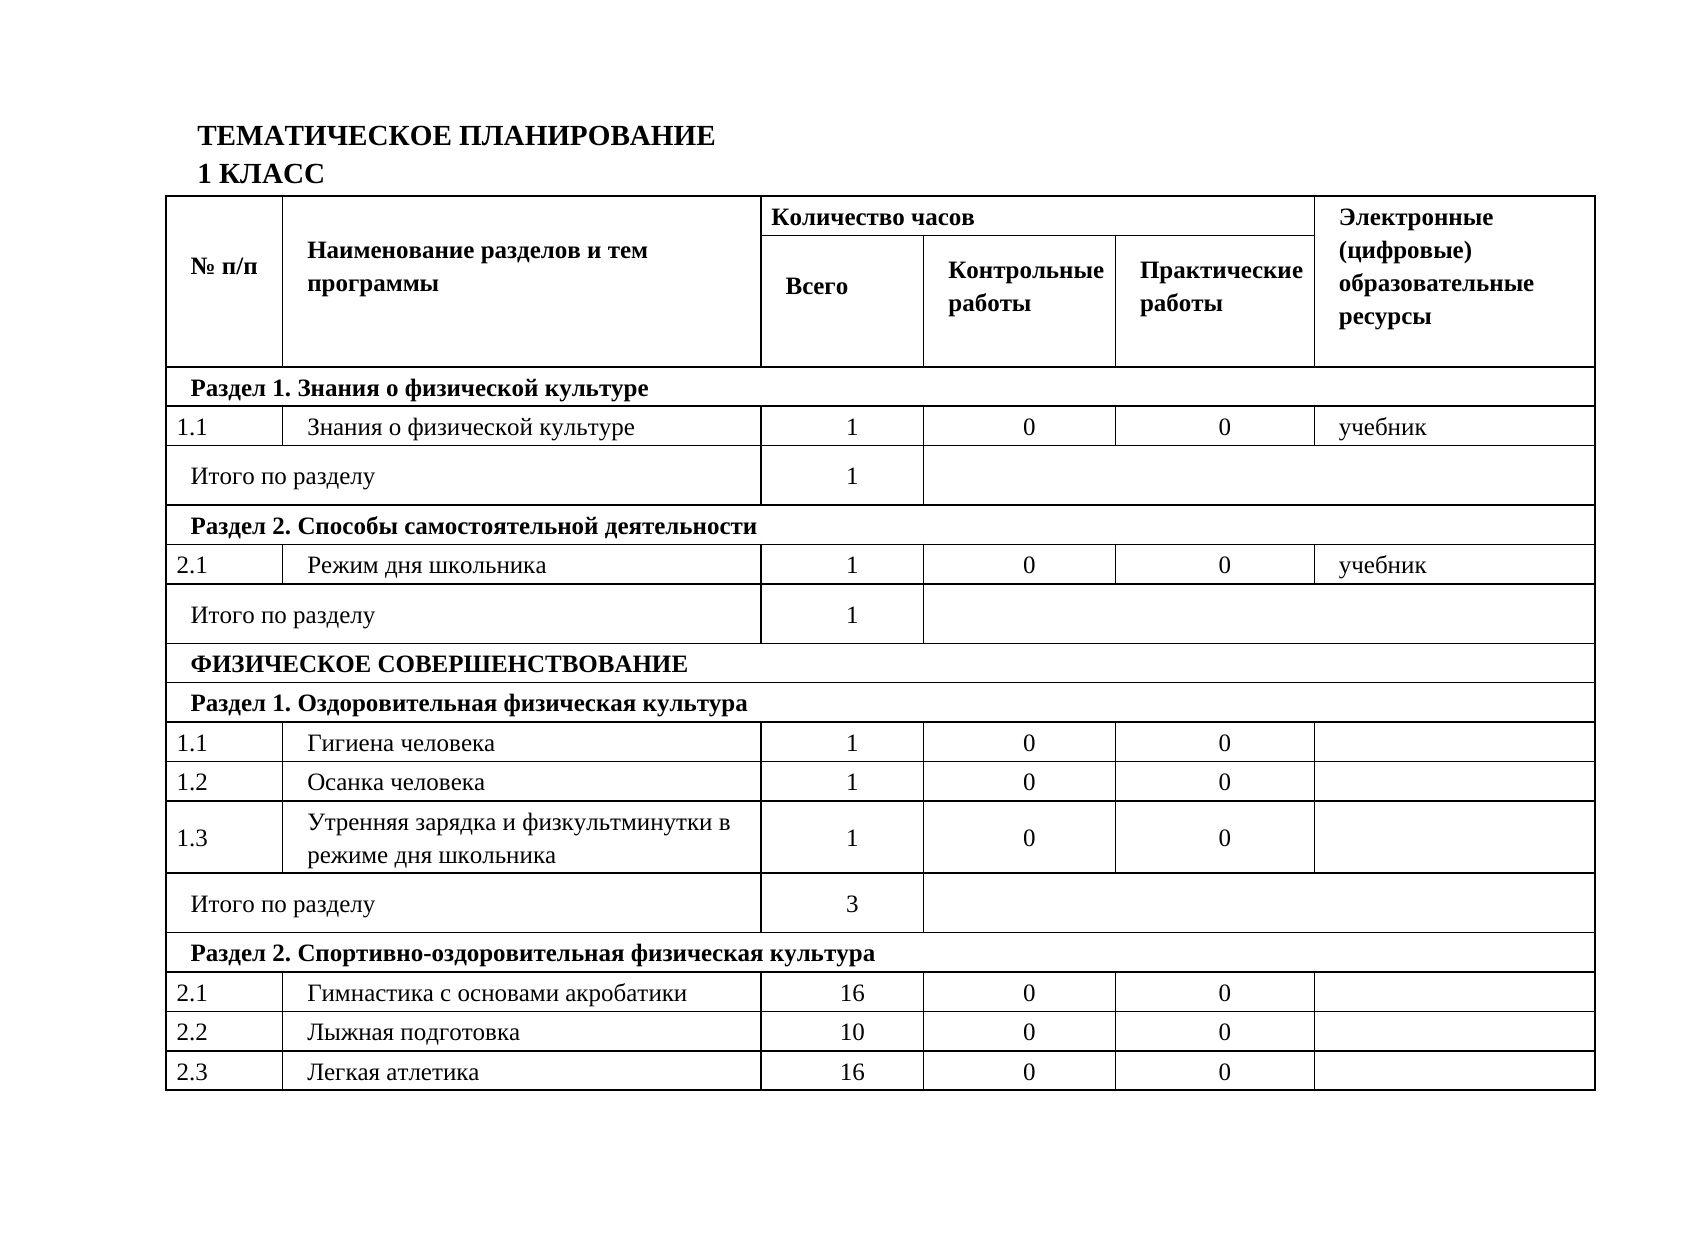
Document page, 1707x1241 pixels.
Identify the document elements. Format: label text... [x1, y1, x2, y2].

table_cell Итого по разделу [167, 874, 760, 932]
table_cell 0 [924, 545, 1115, 583]
table_cell 0 [1116, 973, 1314, 1011]
table_cell Гигиена человека [283, 723, 760, 761]
table_cell [924, 585, 1594, 642]
table_cell 0 [1116, 407, 1314, 445]
table_cell учебник [1315, 545, 1594, 583]
table_cell Раздел 2. Спортивно-оздоровительная физическая культура [167, 933, 1594, 971]
table_cell 1 [762, 802, 923, 872]
table_cell 0 [924, 802, 1115, 872]
table_cell Раздел 1. Оздоровительная физическая культура [167, 683, 1594, 721]
table_cell [1315, 1012, 1594, 1050]
table_cell 0 [1116, 1012, 1314, 1050]
table_cell 0 [1116, 723, 1314, 761]
table_cell Всего [762, 236, 923, 366]
table_header Электронные (цифровые) образовательные ресурсы [1315, 197, 1594, 366]
table_cell 0 [1116, 762, 1314, 800]
table_cell 0 [1116, 545, 1314, 583]
table_cell [1315, 973, 1594, 1011]
text ТЕМАТИЧЕСКОЕ ПЛАНИРОВАНИЕ [190, 118, 1618, 152]
table_cell Итого по разделу [167, 585, 760, 642]
table_cell 1.1 [167, 407, 282, 445]
table_cell 0 [924, 762, 1115, 800]
table_cell Осанка человека [283, 762, 760, 800]
table_cell Режим дня школьника [283, 545, 760, 583]
table_cell 1 [762, 762, 923, 800]
table_cell Гимнастика с основами акробатики [283, 973, 760, 1011]
table_cell 16 [762, 973, 923, 1011]
table_cell Знания о физической культуре [283, 407, 760, 445]
table_cell 0 [924, 407, 1115, 445]
table_cell [924, 874, 1594, 932]
table_cell 1.3 [167, 802, 282, 872]
table_cell 16 [762, 1052, 923, 1089]
table_cell 1 [762, 723, 923, 761]
table_cell 2.1 [167, 973, 282, 1011]
table_header Количество часов [762, 197, 1314, 234]
table_cell Раздел 1. Знания о физической культуре [167, 368, 1594, 405]
table_cell Практические работы [1116, 236, 1314, 366]
table_cell 0 [924, 973, 1115, 1011]
table_cell ФИЗИЧЕСКОЕ СОВЕРШЕНСТВОВАНИЕ [167, 644, 1594, 682]
table_cell 0 [924, 1052, 1115, 1089]
table_cell 2.3 [167, 1052, 282, 1089]
table_header № п/п [167, 197, 282, 366]
table_cell 10 [762, 1012, 923, 1050]
table_cell 0 [1116, 1052, 1314, 1089]
table_cell 1 [762, 446, 923, 504]
table_cell 1.2 [167, 762, 282, 800]
table_cell [1315, 762, 1594, 800]
table_cell 0 [924, 1012, 1115, 1050]
table_cell [1315, 723, 1594, 761]
table_cell Легкая атлетика [283, 1052, 760, 1089]
table_cell 2.1 [167, 545, 282, 583]
table_cell [924, 446, 1594, 504]
table_cell 0 [1116, 802, 1314, 872]
table_cell 3 [762, 874, 923, 932]
table_cell [1315, 1052, 1594, 1089]
table_cell Контрольные работы [924, 236, 1115, 366]
table_cell 0 [924, 723, 1115, 761]
table_cell Раздел 2. Способы самостоятельной деятельности [167, 506, 1594, 543]
table_cell Итого по разделу [167, 446, 760, 504]
table_cell 1 [762, 585, 923, 642]
table_cell 2.2 [167, 1012, 282, 1050]
text 1 КЛАСС [190, 157, 1618, 190]
table_cell 1.1 [167, 723, 282, 761]
table_cell Лыжная подготовка [283, 1012, 760, 1050]
table_cell 1 [762, 407, 923, 445]
table_cell [1315, 802, 1594, 872]
table_cell 1 [762, 545, 923, 583]
table_header Наименование разделов и тем программы [283, 197, 760, 366]
table_cell учебник [1315, 407, 1594, 445]
table_cell Утренняя зарядка и физкультминутки в режиме дня школьника [283, 802, 760, 872]
